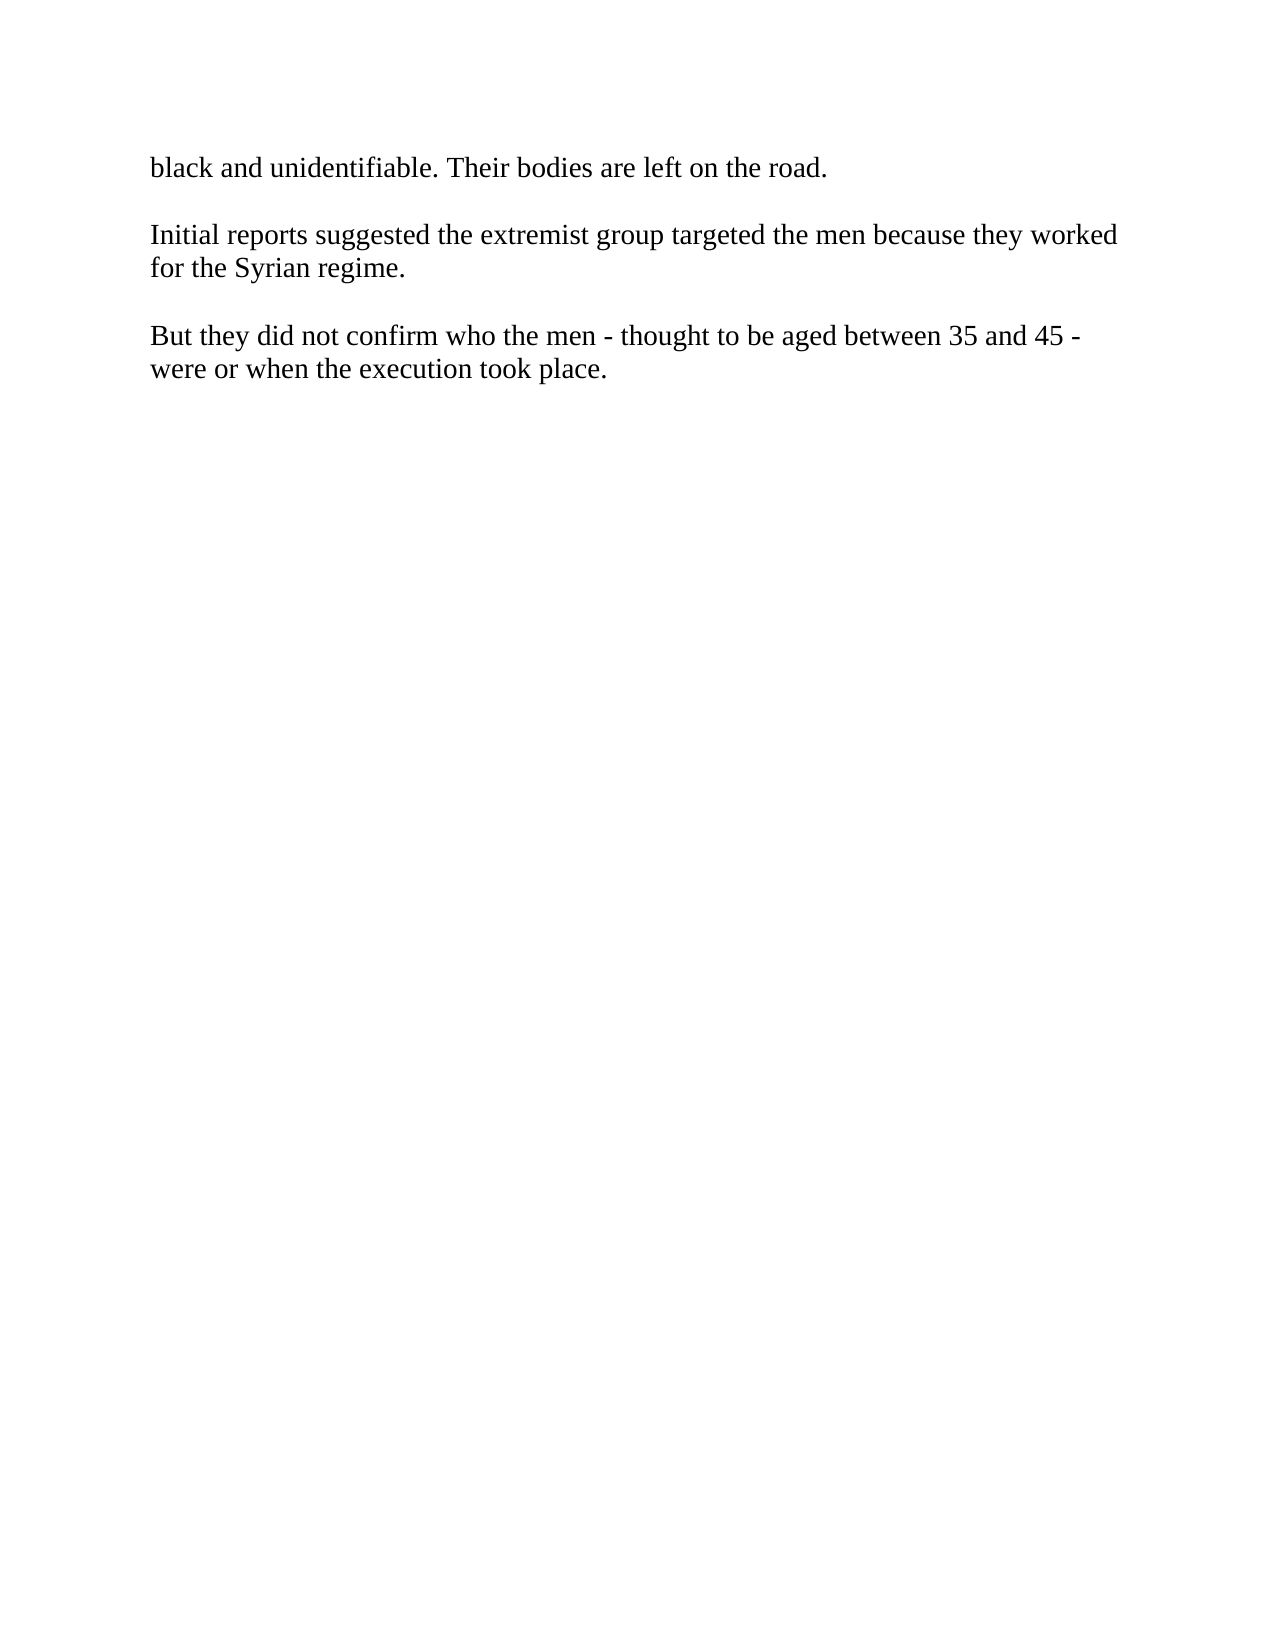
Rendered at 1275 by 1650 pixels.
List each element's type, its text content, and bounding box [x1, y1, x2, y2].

text Initial reports suggested the extremist group targeted the men because they worked for the Syrian regime. [150, 217, 1125, 284]
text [150, 150, 1125, 183]
text But they did not confirm who the men - thought to be aged between 35 and 45 - were or when the execution took place. [150, 318, 1125, 385]
